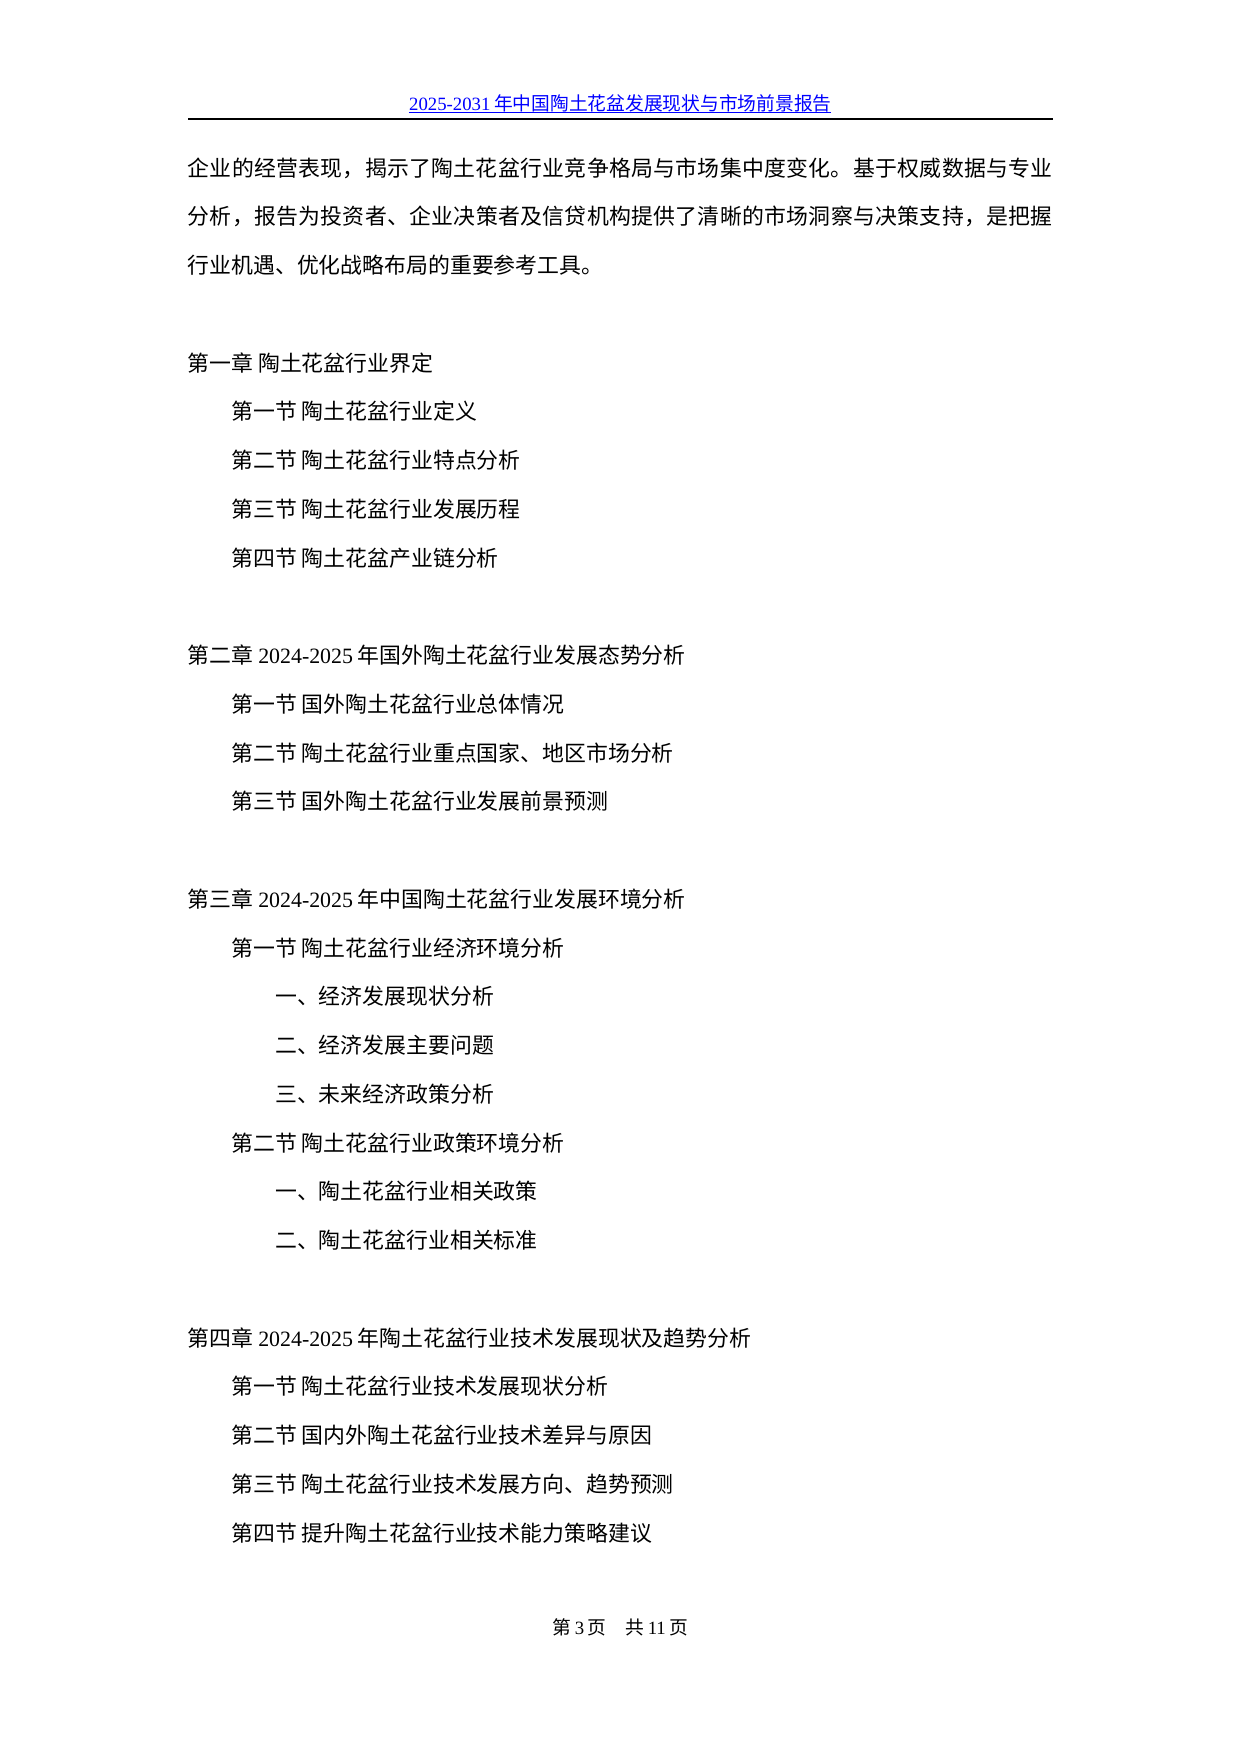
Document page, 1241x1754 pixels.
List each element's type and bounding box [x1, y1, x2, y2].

text [187, 150, 1053, 1548]
